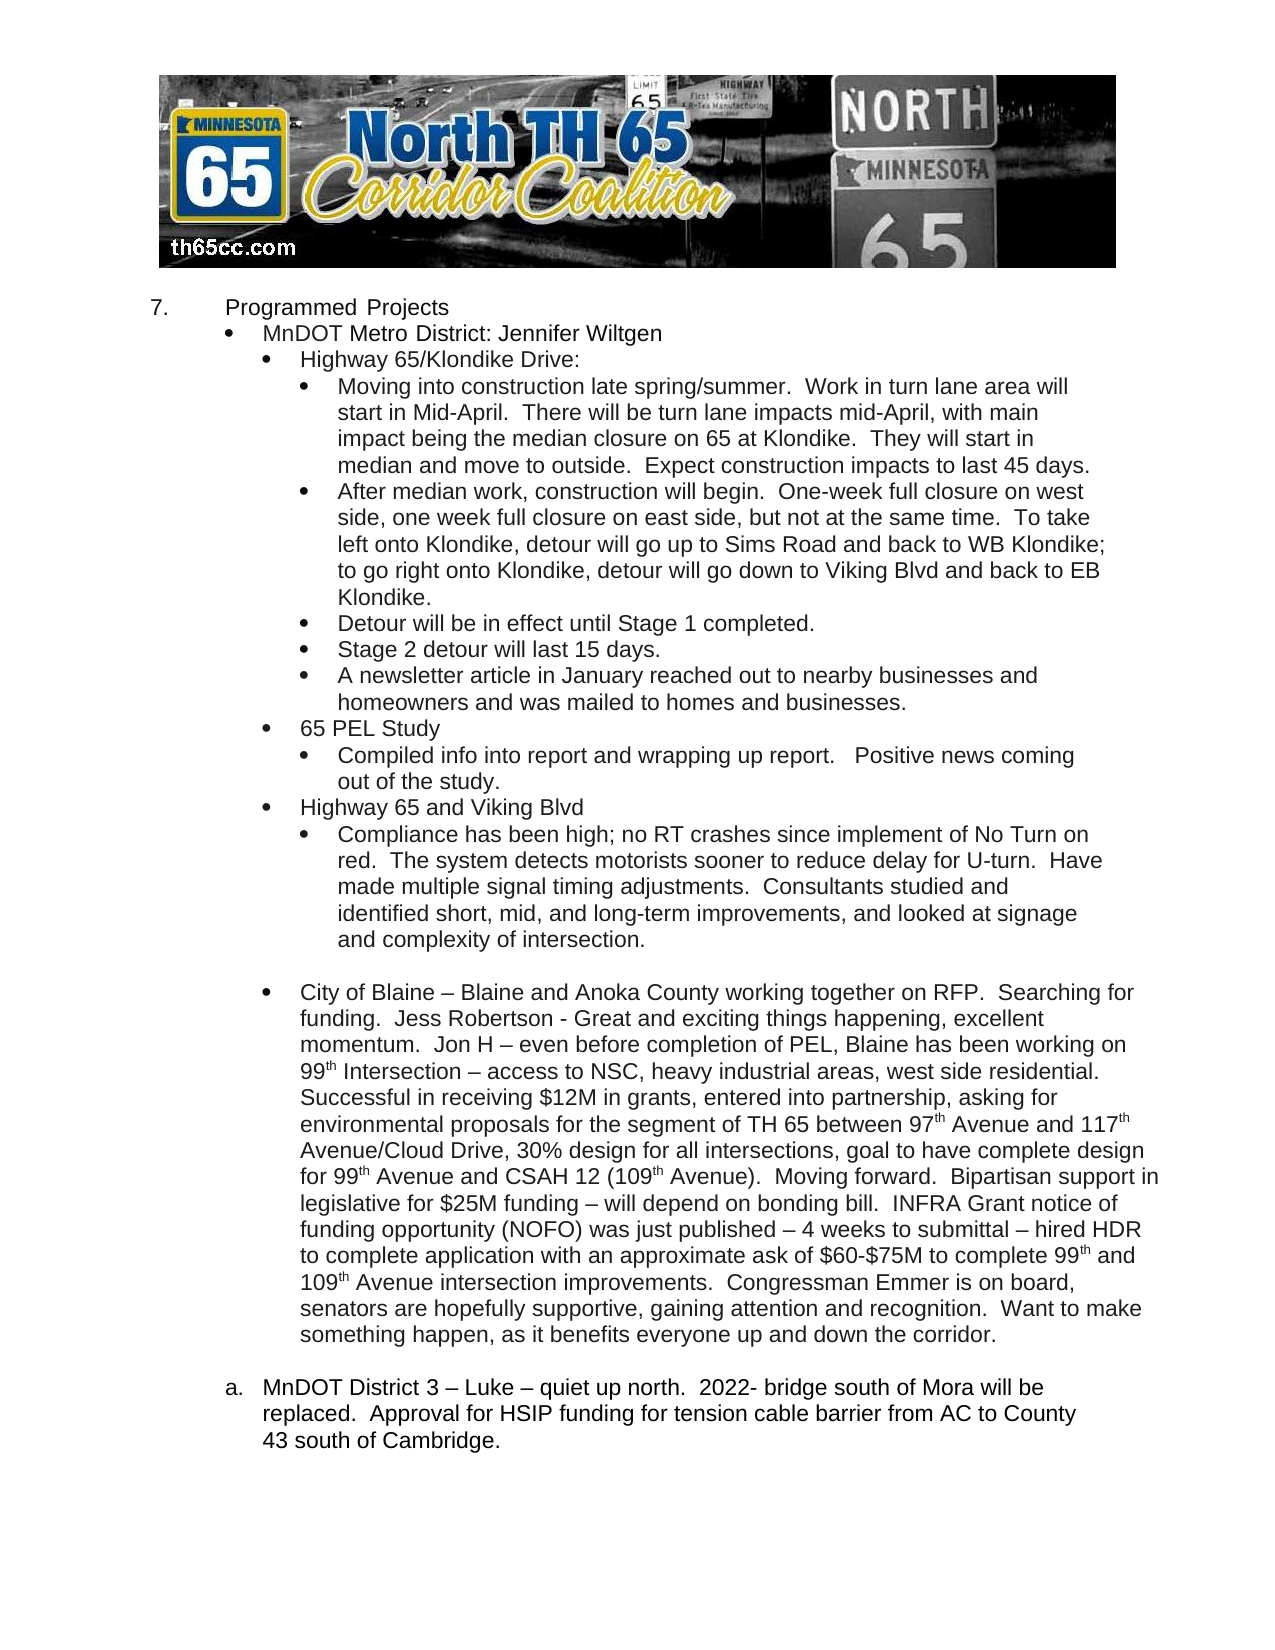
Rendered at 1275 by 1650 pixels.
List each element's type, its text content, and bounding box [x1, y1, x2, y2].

list Programmed Projects [150, 293, 1106, 320]
list Moving into construction late spring/summer. Work in turn lane area will start in Mid-April. There will be turn lane impacts mid-April, with main impact being the median closure on 65 at Klondike. They will start in median and move to outside. Expect construction impacts to last 45 days. [300, 373, 1106, 478]
list Highway 65/Klondike Drive: [262, 346, 1106, 373]
list A newsletter article in January reached out to nearby businesses and homeowners and was mailed to homes and businesses. [300, 662, 1106, 715]
list 65 PEL Study [262, 715, 1106, 742]
picture [159, 75, 1116, 268]
list MnDOT Metro District: Jennifer Wiltgen [225, 320, 1106, 346]
list City of Blaine – Blaine and Anoka County working together on RFP. Searching for funding. Jess Robertson - Great and exciting things happening, excellent momentum. Jon H – even before completion of PEL, Blaine has been working on 99th Intersection – access to NSC, heavy industrial areas, west side residential. Successful in receiving $12M in grants, entered into partnership, asking for environmental proposals for the segment of TH 65 between 97th Avenue and 117th Avenue/Cloud Drive, 30% design for all intersections, goal to have complete design for 99th Avenue and CSAH 12 (109th Avenue). Moving forward. Bipartisan support in legislative for $25M funding – will depend on bonding bill. INFRA Grant notice of funding opportunity (NOFO) was just published – 4 weeks to submittal – hired HDR to complete application with an approximate ask of $60-$75M to complete 99th and 109th Avenue intersection improvements. Congressman Emmer is on board, senators are hopefully supportive, gaining attention and recognition. Want to make something happen, as it benefits everyone up and down the corridor. [262, 979, 1162, 1348]
list Detour will be in effect until Stage 1 completed. [300, 610, 1106, 636]
list Highway 65 and Viking Blvd [262, 794, 1106, 821]
list Stage 2 detour will last 15 days. [300, 636, 1106, 662]
list Compliance has been high; no RT crashes since implement of No Turn on red. The system detects motorists sooner to reduce delay for U-turn. Have made multiple signal timing adjustments. Consultants studied and identified short, mid, and long-term improvements, and looked at signage and complexity of intersection. [300, 821, 1106, 952]
list MnDOT District 3 – Luke – quiet up north. 2022- bridge south of Mora will be replaced. Approval for HSIP funding for tension cable barrier from AC to County 43 south of Cambridge. [225, 1374, 1106, 1453]
list Compiled info into report and wrapping up report. Positive news coming out of the study. [300, 742, 1106, 794]
list After median work, construction will begin. One-week full closure on west side, one week full closure on east side, but not at the same time. To take left onto Klondike, detour will go up to Sims Road and back to WB Klondike; to go right onto Klondike, detour will go down to Viking Blvd and back to EB Klondike. [300, 478, 1106, 610]
